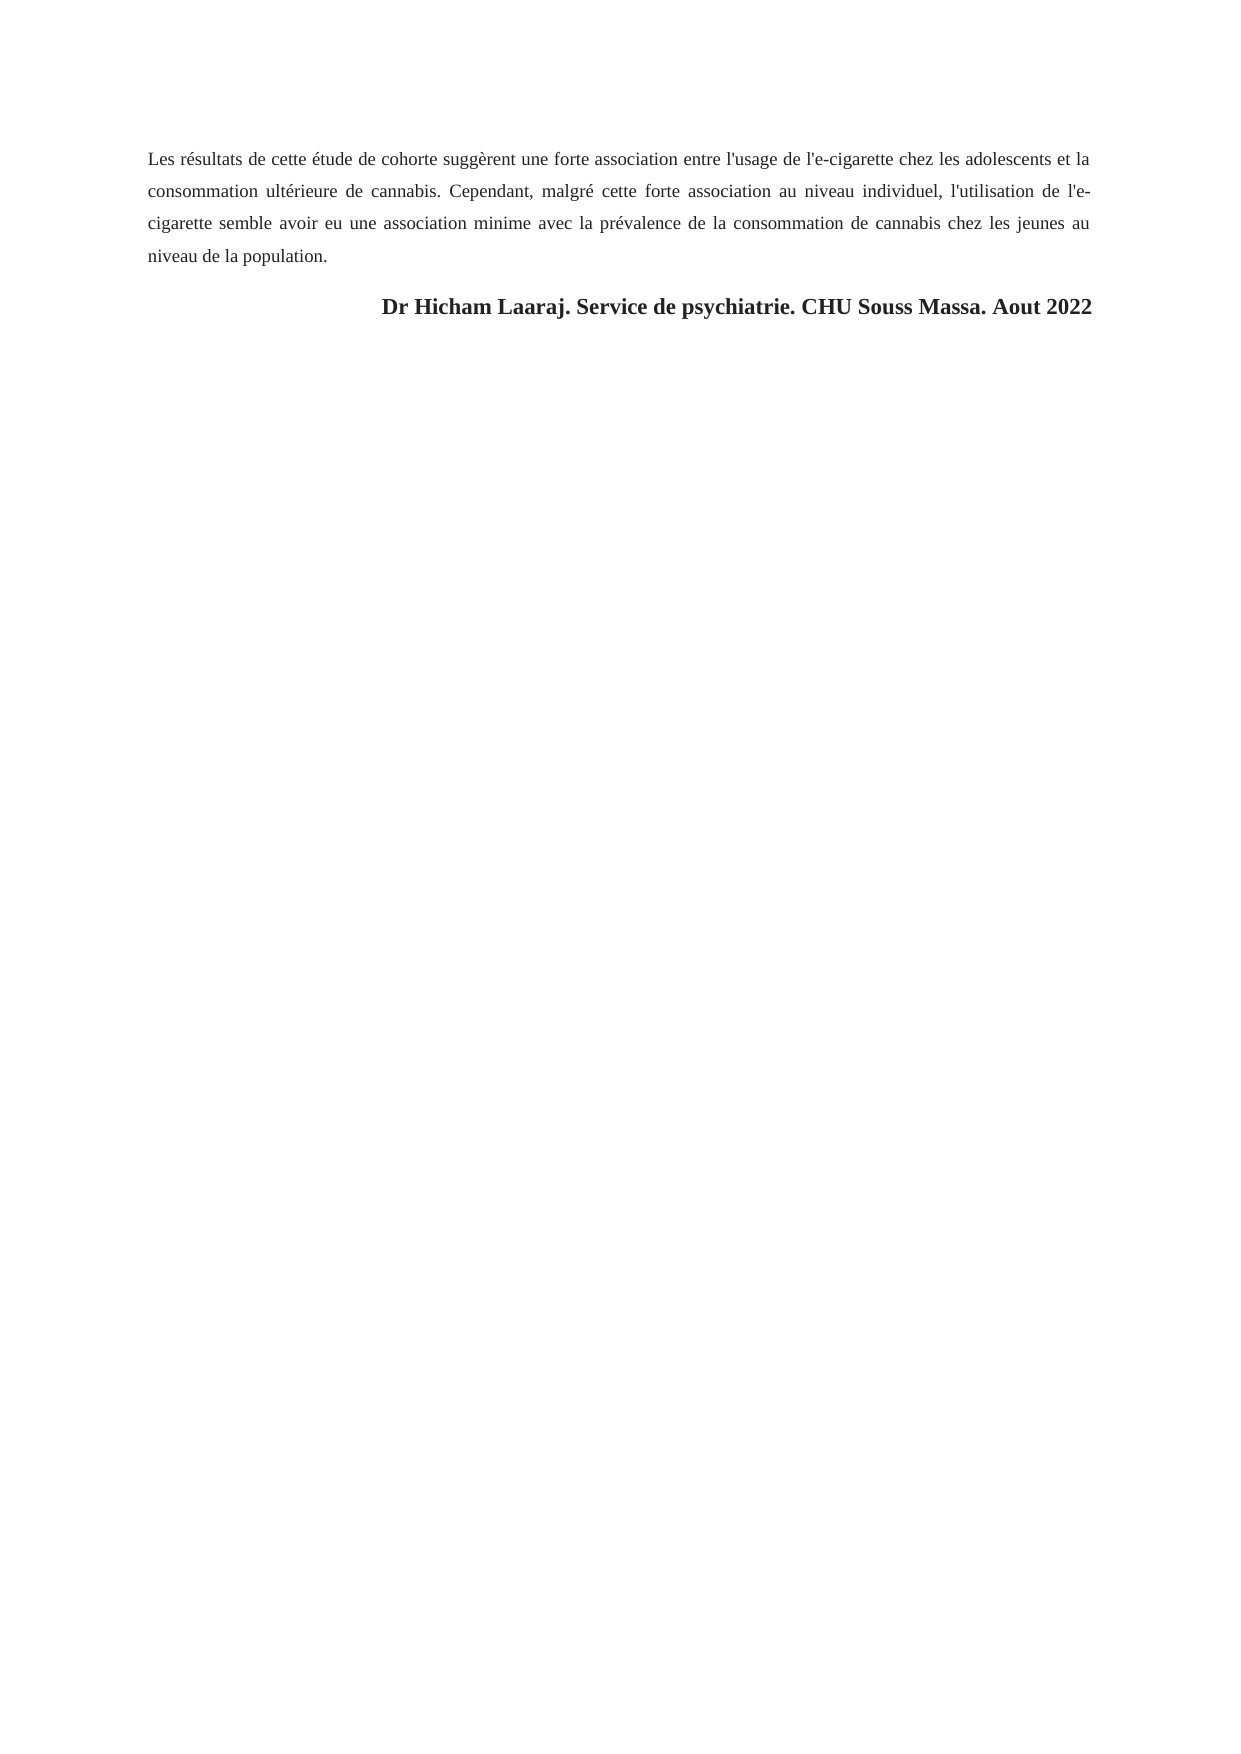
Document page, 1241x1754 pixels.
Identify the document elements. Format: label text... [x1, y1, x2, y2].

text Les résultats de cette étude de cohorte suggèrent une forte association entre l'usage de l'e-cigarette chez les adolescents et la consommation ultérieure de cannabis. Cependant, malgré cette forte association au niveau individuel, l'utilisation de l'e-cigarette semble avoir eu une association minime avec la prévalence de la consommation de cannabis chez les jeunes au niveau de la population. [148, 148, 1093, 266]
text Dr Hicham Laaraj. Service de psychiatrie. CHU Souss Massa. Aout 2022 [148, 293, 1093, 320]
